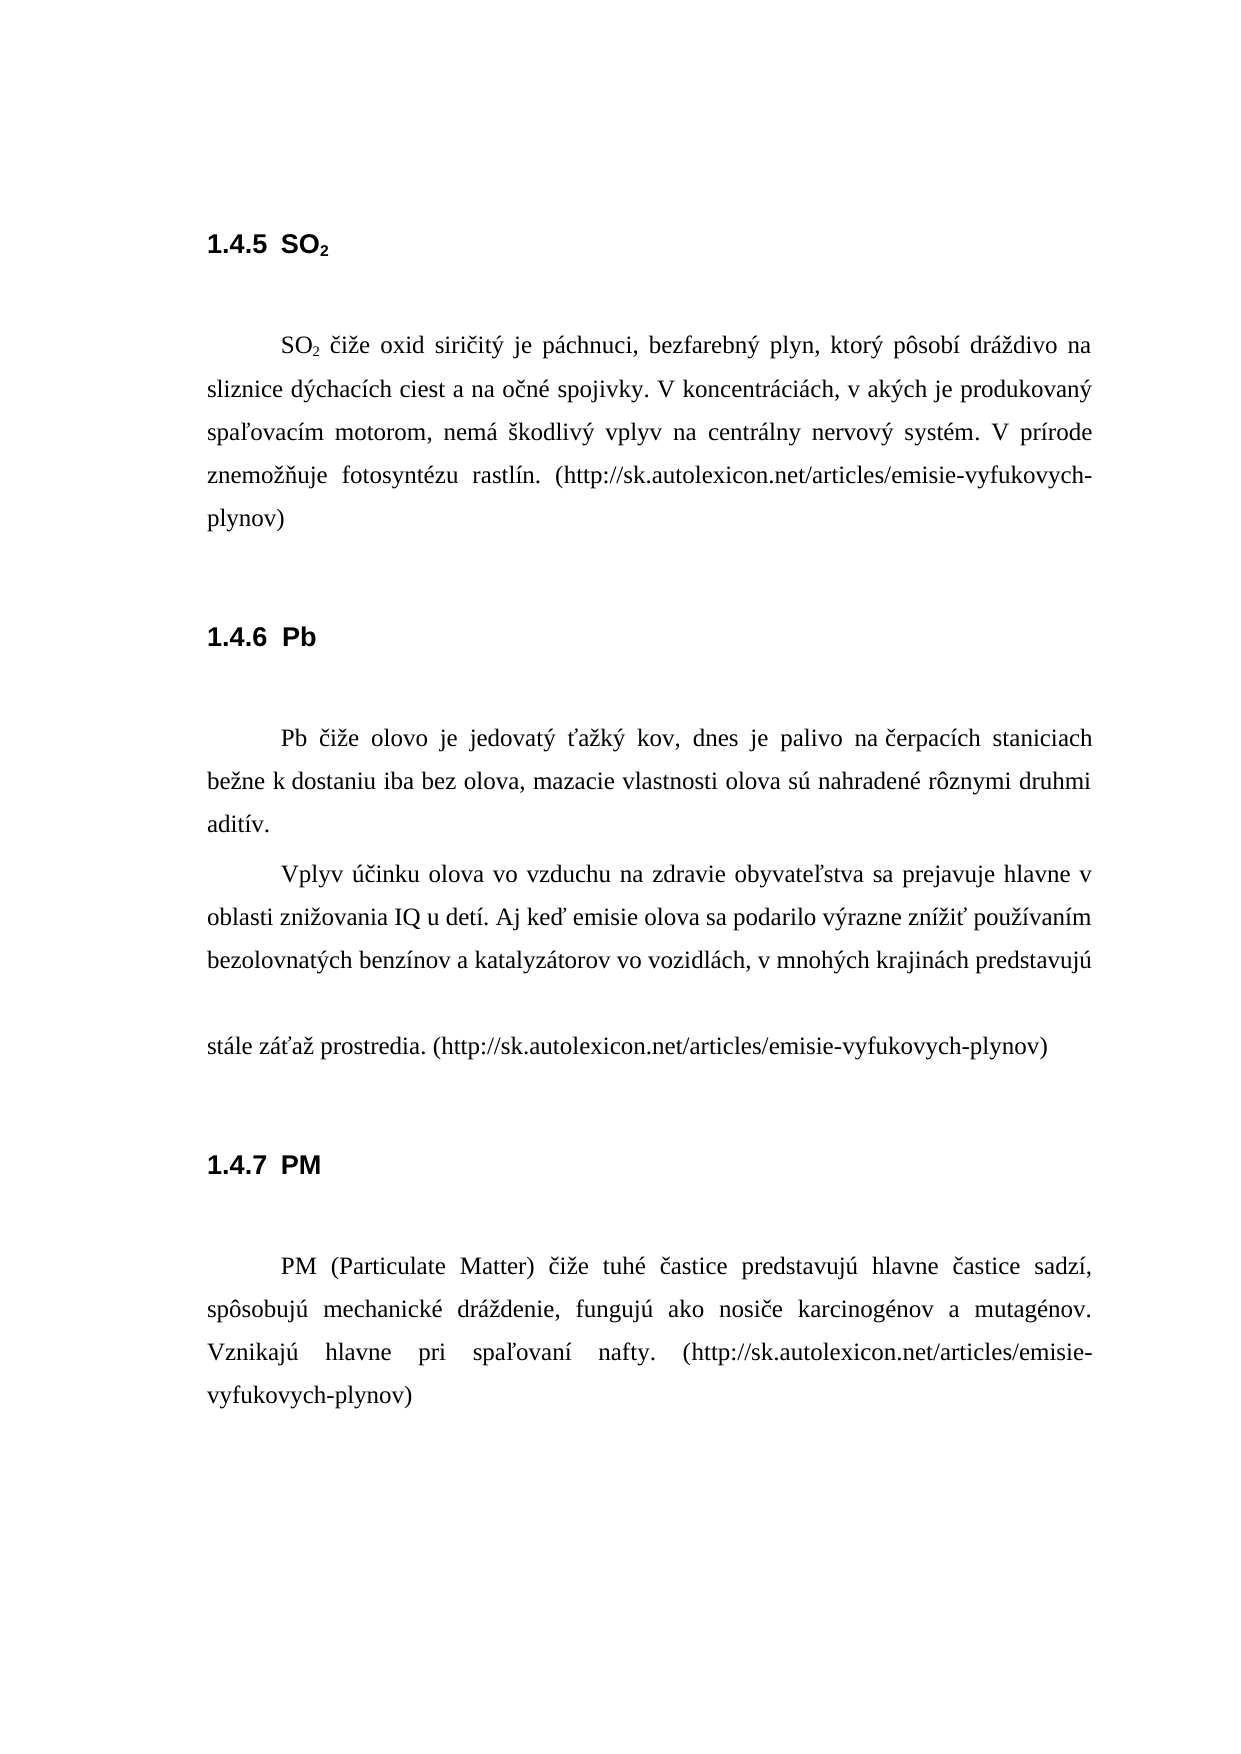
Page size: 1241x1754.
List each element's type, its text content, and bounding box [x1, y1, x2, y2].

subtitle Pb [207, 621, 1092, 652]
text SO2 čiže oxid siričitý je páchnuci, bezfarebný plyn, ktorý pôsobí dráždivo na sliznice dýchacích ciest a na očné spojivky. V koncentráciách, v akých je produkovaný spaľovacím motorom, nemá škodlivý vplyv na centrálny nervový systém. V prírode znemožňuje fotosyntézu rastlín. (http://sk.autolexicon.net/articles/emisie-vyfukovych-plynov) [207, 331, 1092, 532]
subtitle 1.4.5 SO2 [207, 228, 1092, 259]
text Vplyv účinku olova vo vzduchu na zdravie obyvateľstva sa prejavuje hlavne v oblasti znižovania IQ u detí. Aj keď emisie olova sa podarilo výrazne znížiť používaním bezolovnatých benzínov a katalyzátorov vo vozidlách, v mnohých krajinách predstavujú stále záťaž prostredia. (http://sk.autolexicon.net/articles/emisie-vyfukovych-plynov) [207, 859, 1092, 1060]
text Pb čiže olovo je jedovatý ťažký kov, dnes je palivo na čerpacích staniciach bežne k dostaniu iba bez olova, mazacie vlastnosti olova sú nahradené rôznymi druhmi aditív. [207, 723, 1092, 838]
subtitle 1.4.7 PM [207, 1149, 1092, 1180]
text PM (Particulate Matter) čiže tuhé častice predstavujú hlavne častice sadzí, spôsobujú mechanické dráždenie, fungujú ako nosiče karcinogénov a mutagénov. Vznikajú hlavne pri spaľovaní nafty. (http://sk.autolexicon.net/articles/emisie-vyfukovych-plynov) [207, 1251, 1092, 1409]
